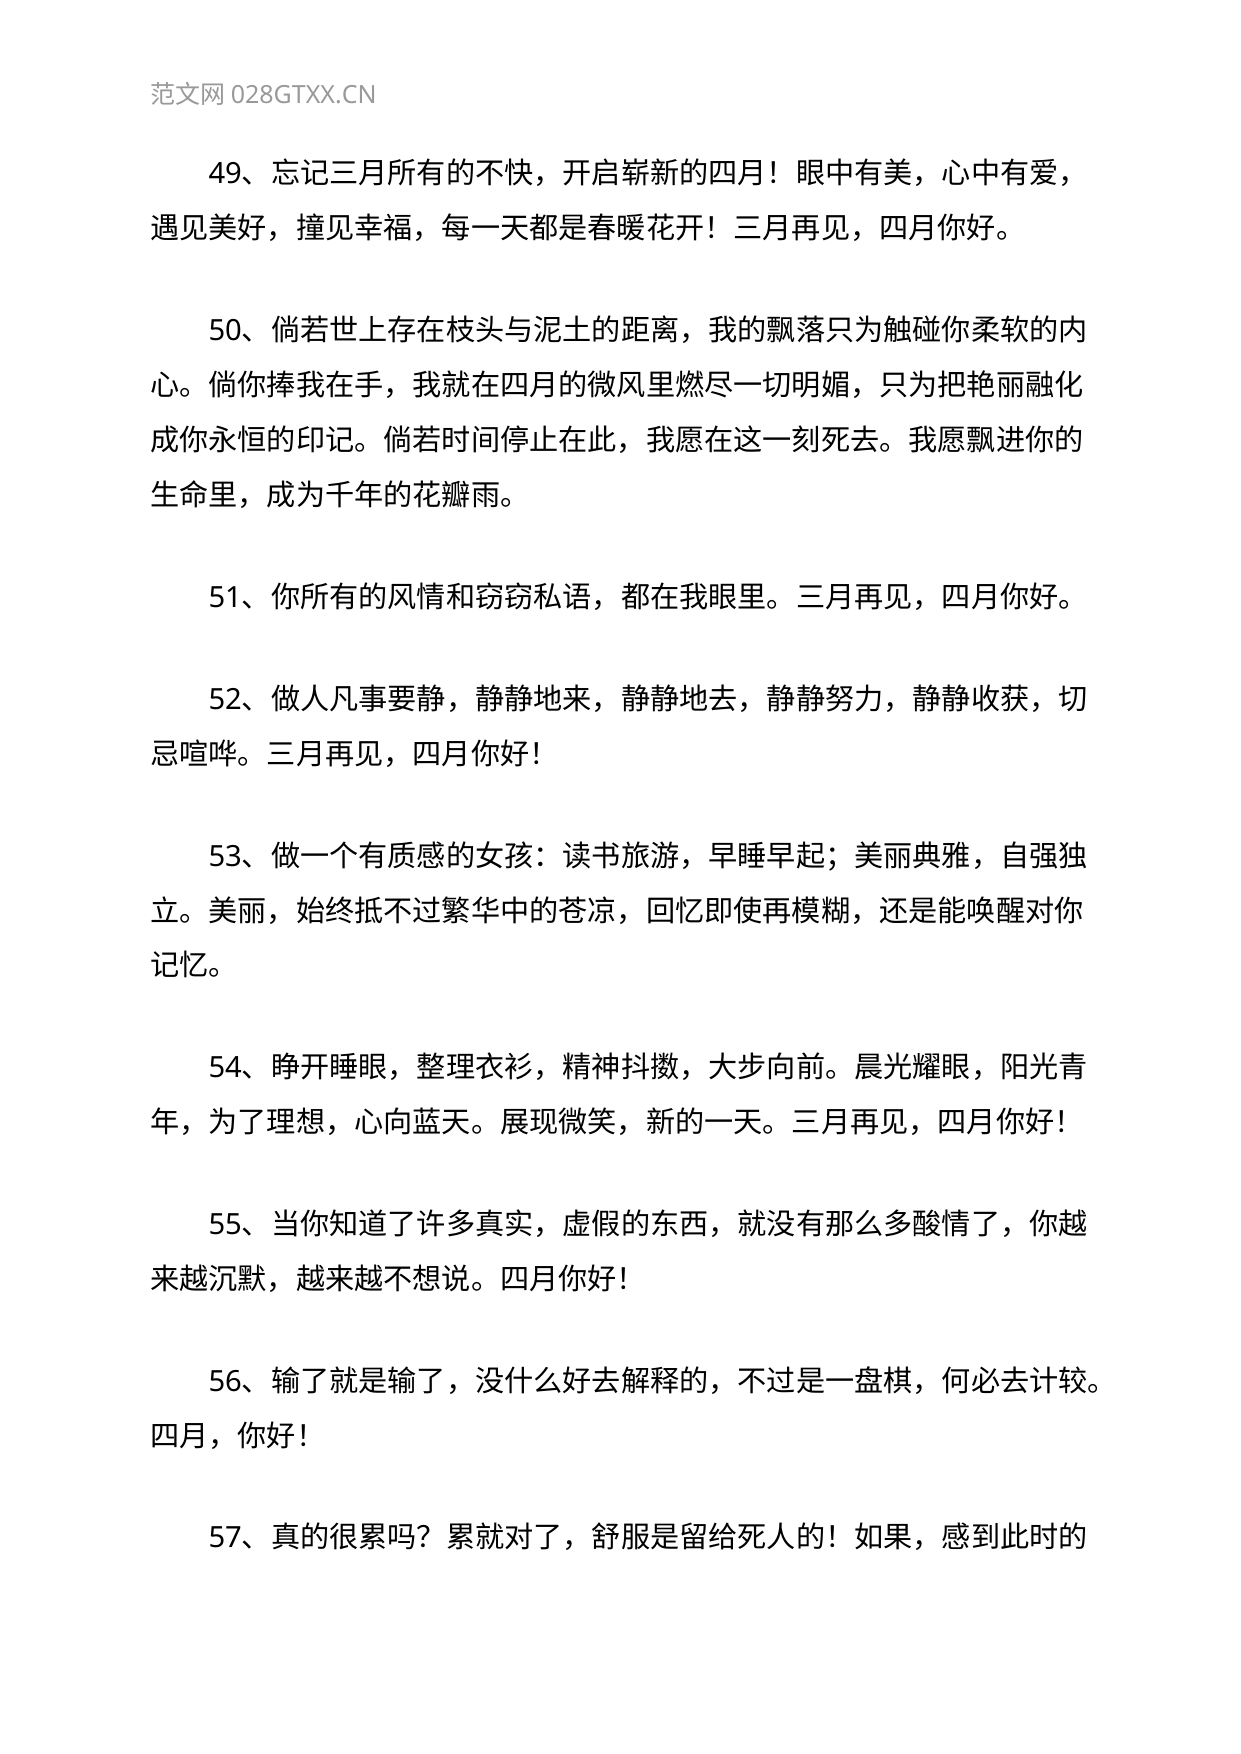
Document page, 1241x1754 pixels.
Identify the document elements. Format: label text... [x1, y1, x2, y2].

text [150, 1514, 1090, 1556]
text 56、输了就是输了，没什么好去解释的，不过是一盘棋，何必去计较。四月，你好！ [150, 1357, 1090, 1454]
text 53、做一个有质感的女孩：读书旅游，早睡早起；美丽典雅，自强独立。美丽，始终抵不过繁华中的苍凉，回忆即使再模糊，还是能唤醒对你记忆。 [150, 832, 1090, 984]
text 49、忘记三月所有的不快，开启崭新的四月！眼中有美，心中有爱，遇见美好，撞见幸福，每一天都是春暖花开！三月再见，四月你好。 [150, 150, 1090, 247]
text 52、做人凡事要静，静静地来，静静地去，静静努力，静静收获，切忌喧哗。三月再见，四月你好！ [150, 675, 1090, 773]
text 54、睁开睡眼，整理衣衫，精神抖擞，大步向前。晨光耀眼，阳光青年，为了理想，心向蓝天。展现微笑，新的一天。三月再见，四月你好！ [150, 1044, 1090, 1141]
text 50、倘若世上存在枝头与泥土的距离，我的飘落只为触碰你柔软的内心。倘你捧我在手，我就在四月的微风里燃尽一切明媚，只为把艳丽融化成你永恒的印记。倘若时间停止在此，我愿在这一刻死去。我愿飘进你的生命里，成为千年的花瓣雨。 [150, 307, 1090, 514]
text 51、你所有的风情和窃窃私语，都在我眼里。三月再见，四月你好。 [150, 573, 1090, 616]
text 55、当你知道了许多真实，虚假的东西，就没有那么多酸情了，你越来越沉默，越来越不想说。四月你好！ [150, 1201, 1090, 1298]
